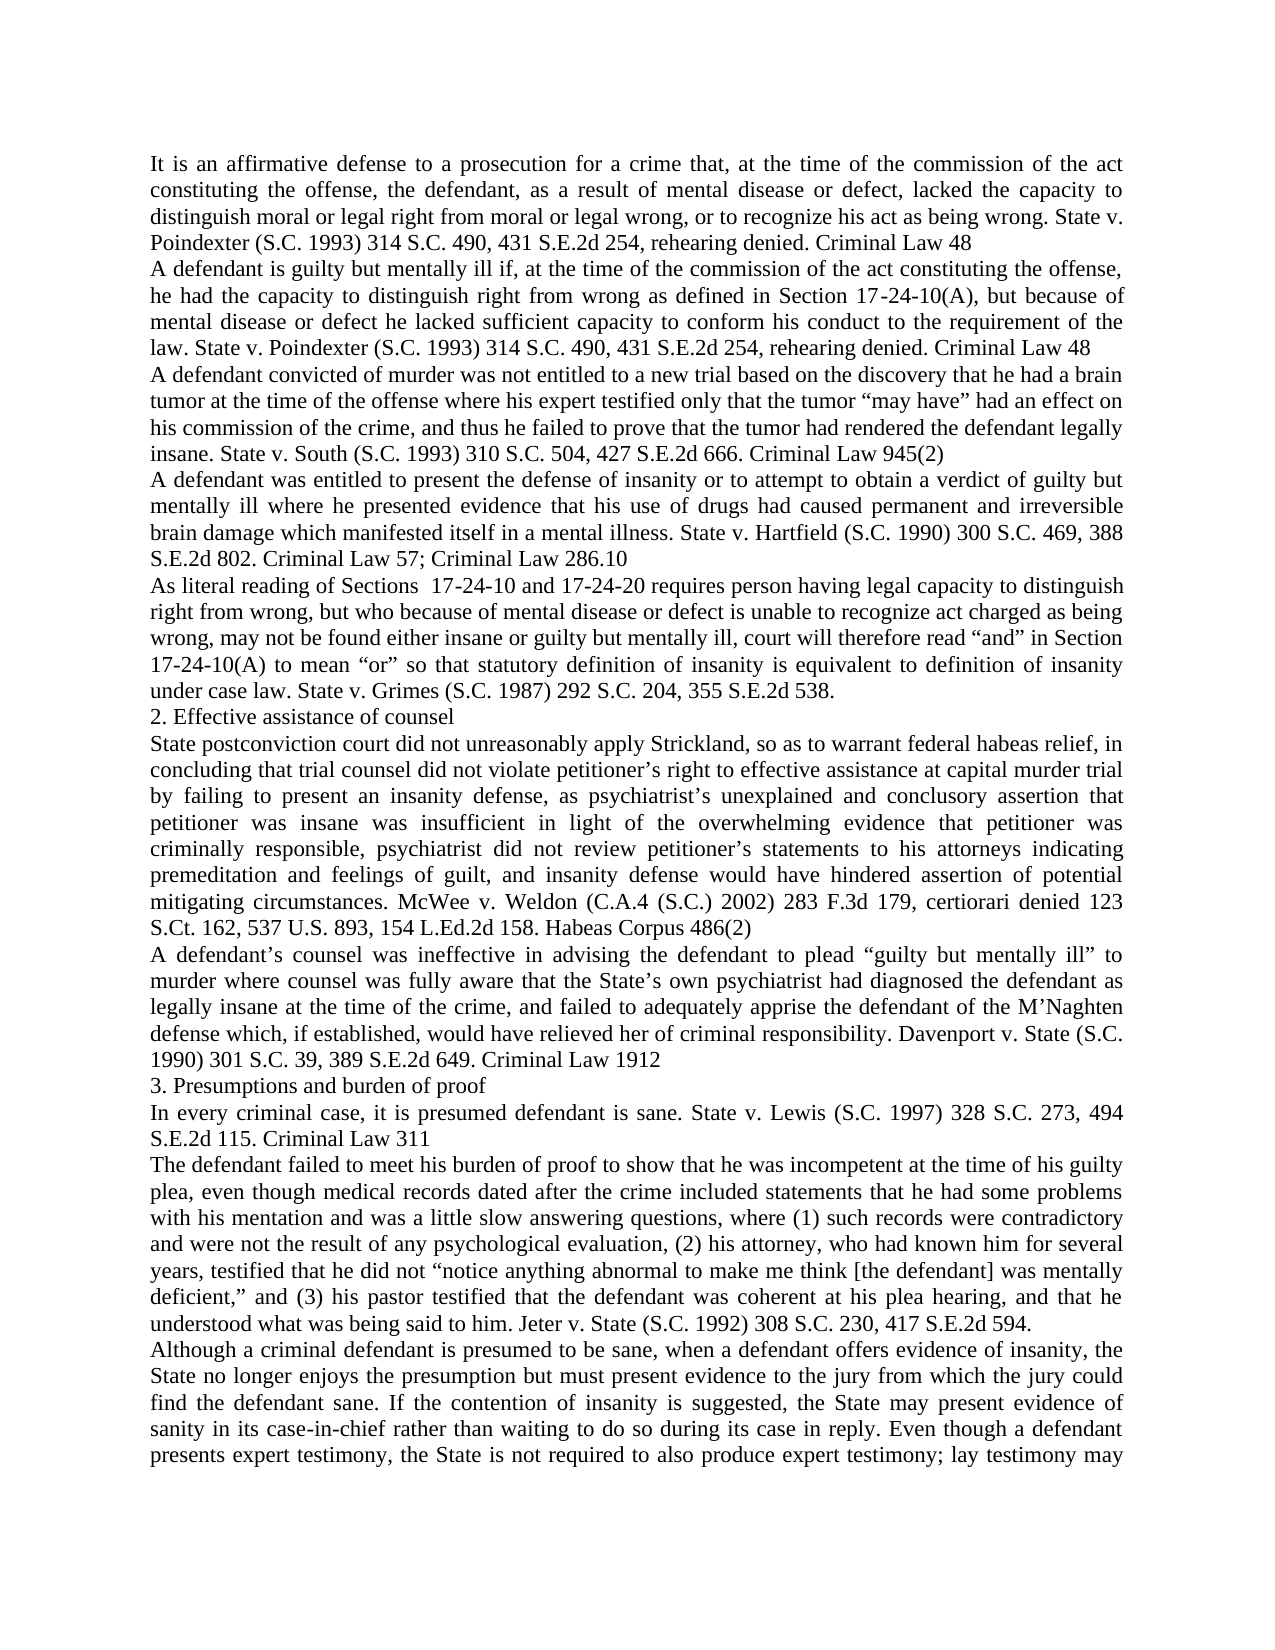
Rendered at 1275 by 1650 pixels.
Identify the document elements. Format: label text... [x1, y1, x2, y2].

text A defendant is guilty but mentally ill if, at the time of the commission of the act constituting the offense, he had the capacity to distinguish right from wrong as defined in Section 17-24-10(A), but because of mental disease or defect he lacked sufficient capacity to conform his conduct to the requirement of the law. State v. Poindexter (S.C. 1993) 314 S.C. 490, 431 S.E.2d 254, rehearing denied. Criminal Law 48 [150, 255, 1125, 361]
text 3. Presumptions and burden of proof [150, 1072, 1125, 1099]
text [150, 1336, 1125, 1468]
text As literal reading of Sections 17-24-10 and 17-24-20 requires person having legal capacity to distinguish right from wrong, but who because of mental disease or defect is unable to recognize act charged as being wrong, may not be found either insane or guilty but mentally ill, court will therefore read “and” in Section 17-24-10(A) to mean “or” so that statutory definition of insanity is equivalent to definition of insanity under case law. State v. Grimes (S.C. 1987) 292 S.C. 204, 355 S.E.2d 538. [150, 572, 1125, 703]
text A defendant was entitled to present the defense of insanity or to attempt to obtain a verdict of guilty but mentally ill where he presented evidence that his use of drugs had caused permanent and irreversible brain damage which manifested itself in a mental illness. State v. Hartfield (S.C. 1990) 300 S.C. 469, 388 S.E.2d 802. Criminal Law 57; Criminal Law 286.10 [150, 466, 1125, 572]
text A defendant’s counsel was ineffective in advising the defendant to plead “guilty but mentally ill” to murder where counsel was fully aware that the State’s own psychiatrist had diagnosed the defendant as legally insane at the time of the crime, and failed to adequately apprise the defendant of the M’Naghten defense which, if established, would have relieved her of criminal responsibility. Davenport v. State (S.C. 1990) 301 S.C. 39, 389 S.E.2d 649. Criminal Law 1912 [150, 941, 1125, 1072]
text It is an affirmative defense to a prosecution for a crime that, at the time of the commission of the act constituting the offense, the defendant, as a result of mental disease or defect, lacked the capacity to distinguish moral or legal right from moral or legal wrong, or to recognize his act as being wrong. State v. Poindexter (S.C. 1993) 314 S.C. 490, 431 S.E.2d 254, rehearing denied. Criminal Law 48 [150, 150, 1125, 255]
text A defendant convicted of murder was not entitled to a new trial based on the discovery that he had a brain tumor at the time of the offense where his expert testified only that the tumor “may have” had an effect on his commission of the crime, and thus he failed to prove that the tumor had rendered the defendant legally insane. State v. South (S.C. 1993) 310 S.C. 504, 427 S.E.2d 666. Criminal Law 945(2) [150, 361, 1125, 466]
text 2. Effective assistance of counsel [150, 703, 1125, 730]
text State postconviction court did not unreasonably apply Strickland, so as to warrant federal habeas relief, in concluding that trial counsel did not violate petitioner’s right to effective assistance at capital murder trial by failing to present an insanity defense, as psychiatrist’s unexplained and conclusory assertion that petitioner was insane was insufficient in light of the overwhelming evidence that petitioner was criminally responsible, psychiatrist did not review petitioner’s statements to his attorneys indicating premeditation and feelings of guilt, and insanity defense would have hindered assertion of potential mitigating circumstances. McWee v. Weldon (C.A.4 (S.C.) 2002) 283 F.3d 179, certiorari denied 123 S.Ct. 162, 537 U.S. 893, 154 L.Ed.2d 158. Habeas Corpus 486(2) [150, 730, 1125, 941]
text In every criminal case, it is presumed defendant is sane. State v. Lewis (S.C. 1997) 328 S.C. 273, 494 S.E.2d 115. Criminal Law 311 [150, 1099, 1125, 1151]
text The defendant failed to meet his burden of proof to show that he was incompetent at the time of his guilty plea, even though medical records dated after the crime included statements that he had some problems with his mentation and was a little slow answering questions, where (1) such records were contradictory and were not the result of any psychological evaluation, (2) his attorney, who had known him for several years, testified that he did not “notice anything abnormal to make me think [the defendant] was mentally deficient,” and (3) his pastor testified that the defendant was coherent at his plea hearing, and that he understood what was being said to him. Jeter v. State (S.C. 1992) 308 S.C. 230, 417 S.E.2d 594. [150, 1151, 1125, 1336]
